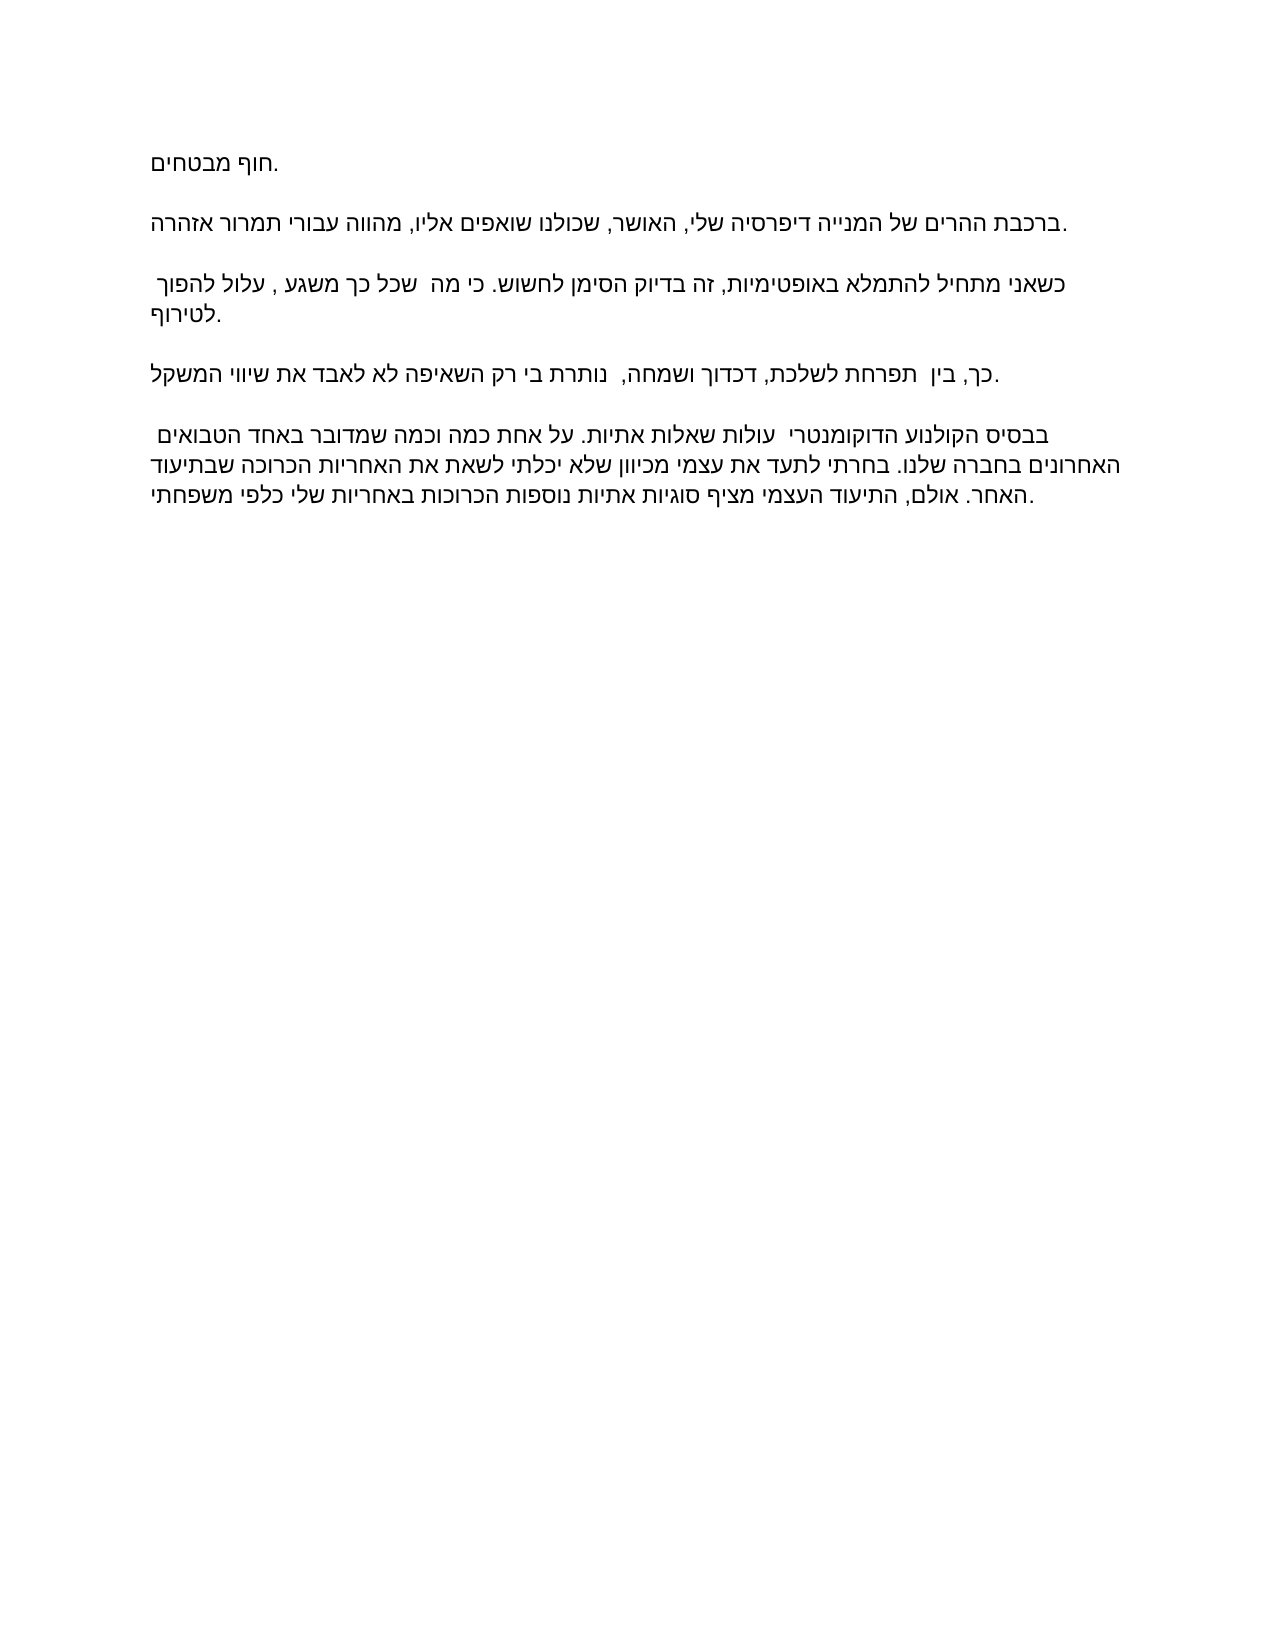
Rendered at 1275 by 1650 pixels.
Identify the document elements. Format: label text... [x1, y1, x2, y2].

text חוף מבטחים. [150, 150, 1125, 176]
text כך, בין תפרחת לשלכת, דכדוך ושמחה, נותרת בי רק השאיפה לא לאבד את שיווי המשקל. [150, 361, 1125, 388]
text בבסיס הקולנוע הדוקומנטרי עולות שאלות אתיות. על אחת כמה וכמה שמדובר באחד הטבואים האחרונים בחברה שלנו. בחרתי לתעד את עצמי מכיוון שלא יכלתי לשאת את האחריות הכרוכה שבתיעוד האחר. אולם, התיעוד העצמי מציף סוגיות אתיות נוספות הכרוכות באחריות שלי כלפי משפחתי. [150, 422, 1125, 509]
text כשאני מתחיל להתמלא באופטימיות, זה בדיוק הסימן לחשוש. כי מה שכל כך משגע , עלול להפוך לטירוף. [150, 271, 1125, 327]
text ברכבת ההרים של המנייה דיפרסיה שלי, האושר, שכולנו שואפים אליו, מהווה עבורי תמרור אזהרה. [150, 210, 1125, 237]
